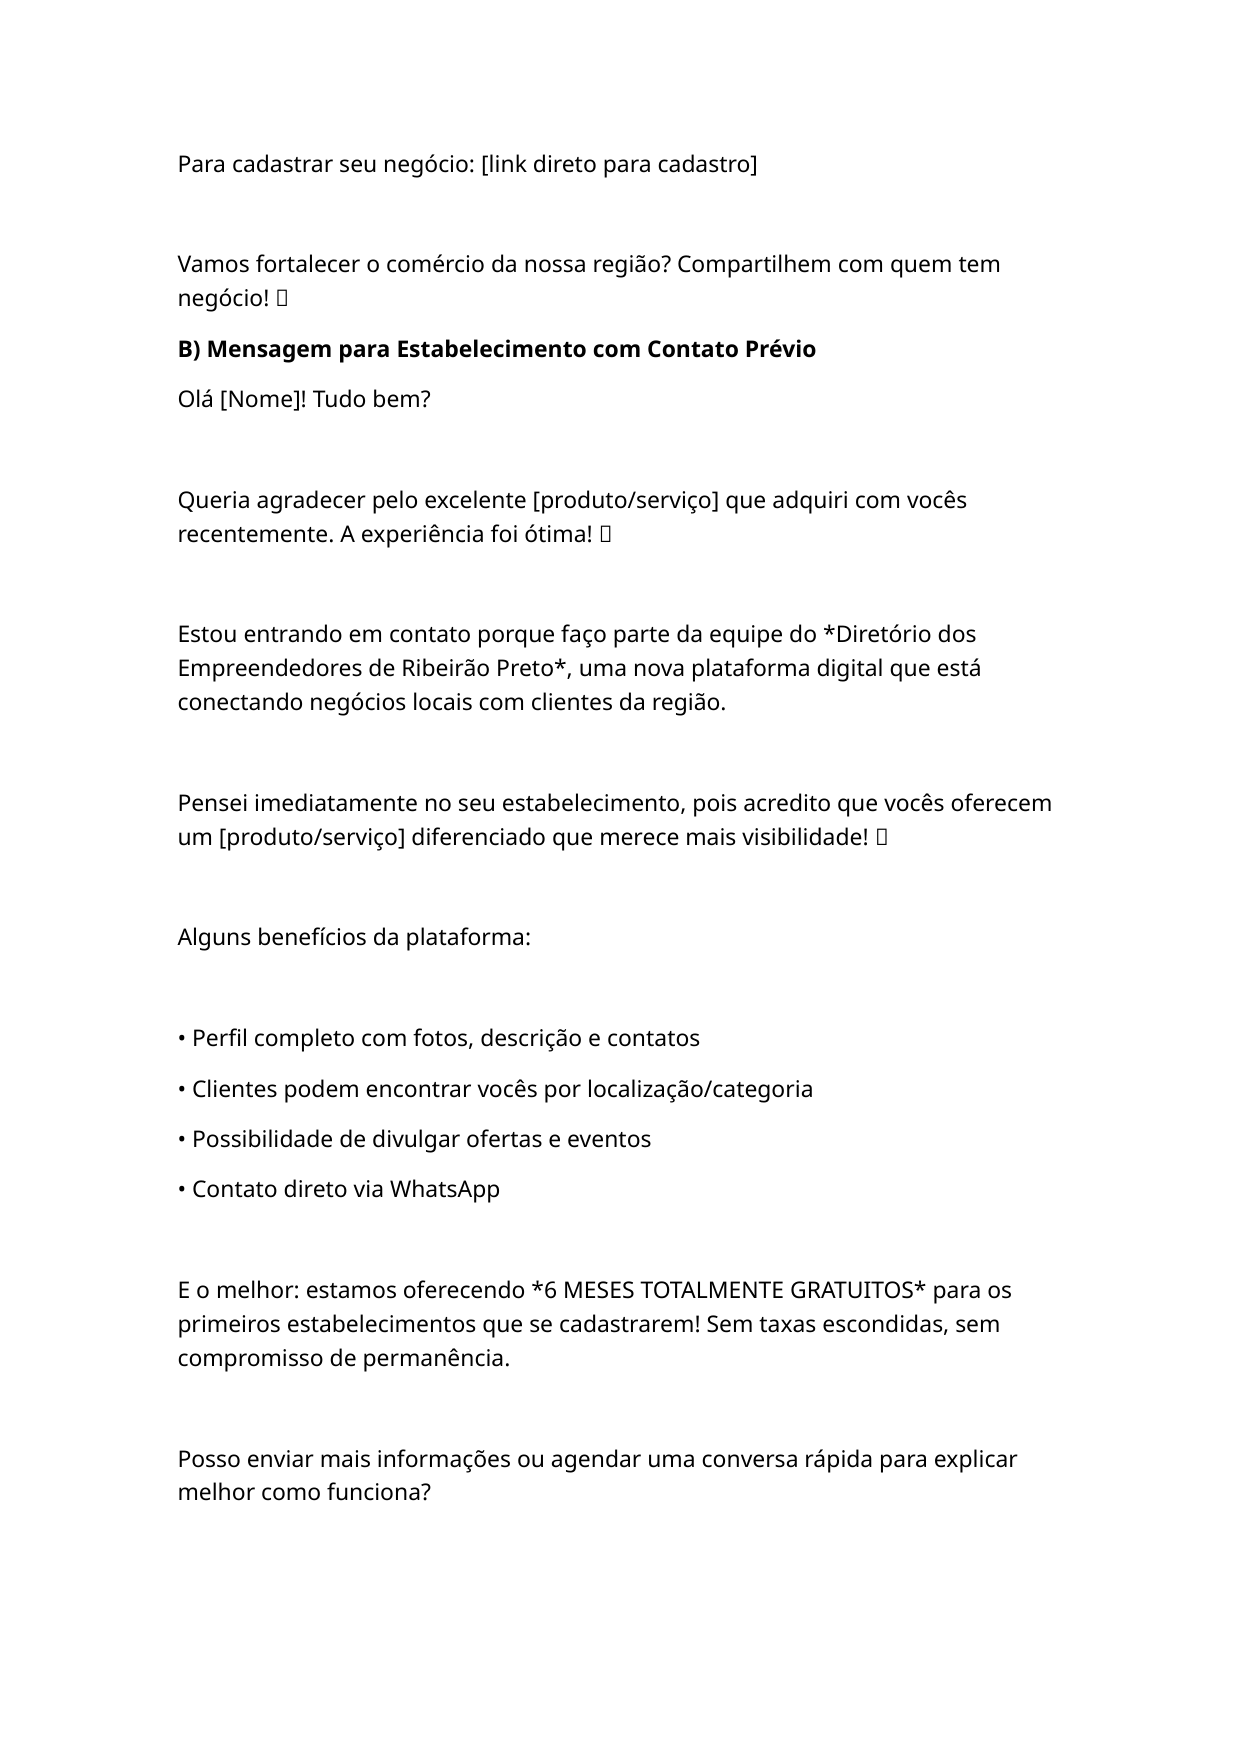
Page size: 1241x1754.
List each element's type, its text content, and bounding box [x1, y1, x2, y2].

text Estou entrando em contato porque faço parte da equipe do *Diretório dos Empreendedores de Ribeirão Preto*, uma nova plataforma digital que está conectando negócios locais com clientes da região. [177, 618, 1063, 717]
text • Contato direto via WhatsApp [177, 1173, 1063, 1205]
text Alguns benefícios da plataforma: [177, 921, 1063, 953]
text • Clientes podem encontrar vocês por localização/categoria [177, 1073, 1063, 1104]
text E o melhor: estamos oferecendo *6 MESES TOTALMENTE GRATUITOS* para os primeiros estabelecimentos que se cadastrarem! Sem taxas escondidas, sem compromisso de permanência. [177, 1274, 1063, 1373]
text B) Mensagem para Estabelecimento com Contato Prévio [177, 333, 1063, 364]
text Para cadastrar seu negócio: [link direto para cadastro] [177, 148, 1063, 179]
text Vamos fortalecer o comércio da nossa região? Compartilhem com quem tem negócio! 🙌 [177, 248, 1063, 313]
text • Possibilidade de divulgar ofertas e eventos [177, 1123, 1063, 1154]
text Olá [Nome]! Tudo bem? [177, 383, 1063, 414]
text • Perfil completo com fotos, descrição e contatos [177, 1022, 1063, 1053]
text Queria agradecer pelo excelente [produto/serviço] que adquiri com vocês recentemente. A experiência foi ótima! 👏 [177, 484, 1063, 549]
text Posso enviar mais informações ou agendar uma conversa rápida para explicar melhor como funciona? [177, 1443, 1063, 1508]
text Pensei imediatamente no seu estabelecimento, pois acredito que vocês oferecem um [produto/serviço] diferenciado que merece mais visibilidade! 🌟 [177, 787, 1063, 852]
